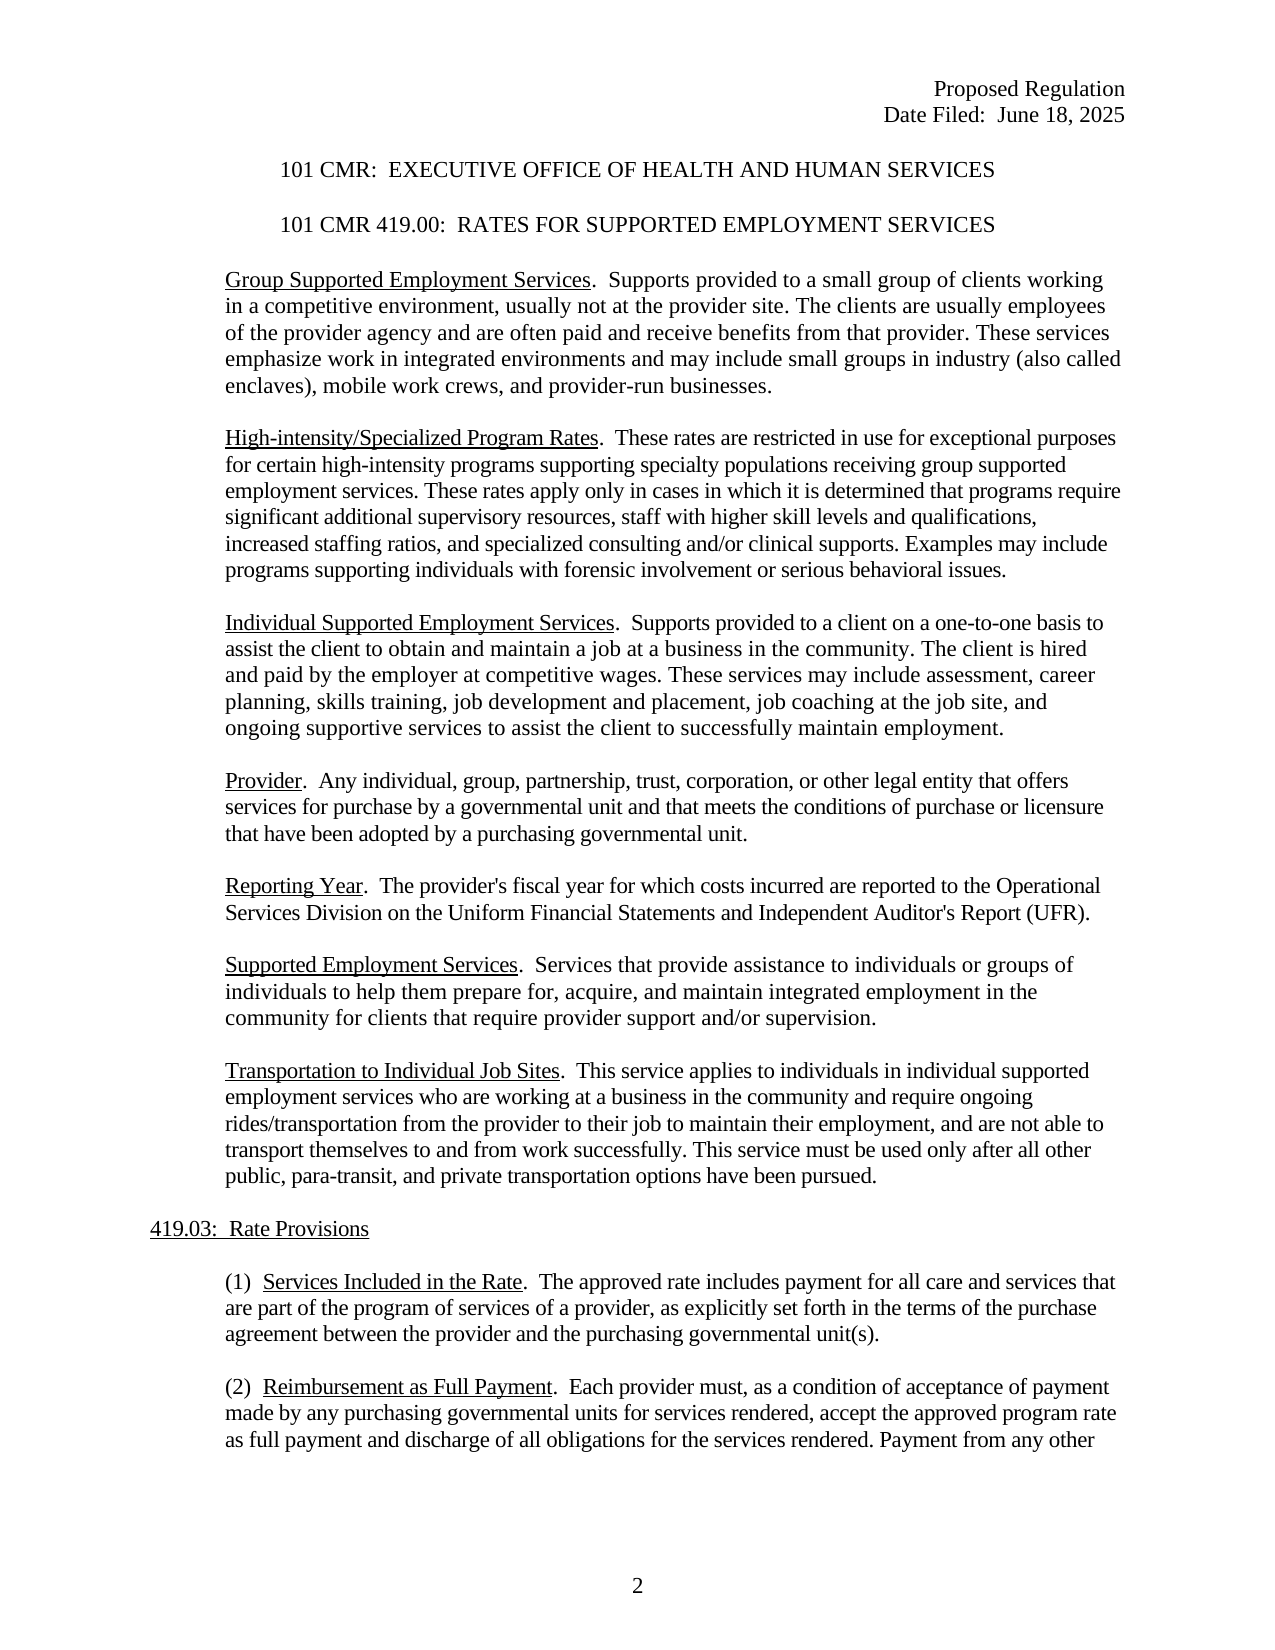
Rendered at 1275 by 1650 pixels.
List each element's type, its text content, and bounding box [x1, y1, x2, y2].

text (1) Services Included in the Rate. The approved rate includes payment for all care and services that are part of the program of services of a provider, as explicitly set forth in the terms of the purchase agreement between the provider and the purchasing governmental unit(s). [225, 1268, 1125, 1347]
text High-intensity/Specialized Program Rates. These rates are restricted in use for exceptional purposes for certain high-intensity programs supporting specialty populations receiving group supported employment services. These rates apply only in cases in which it is determined that programs require significant additional supervisory resources, staff with higher skill levels and qualifications, increased staffing ratios, and specialized consulting and/or clinical supports. Examples may include programs supporting individuals with forensic involvement or serious behavioral issues. [225, 424, 1125, 582]
text Individual Supported Employment Services. Supports provided to a client on a one-to-one basis to assist the client to obtain and maintain a job at a business in the community. The client is hired and paid by the employer at competitive wages. These services may include assessment, career planning, skills training, job development and placement, job coaching at the job site, and ongoing supportive services to assist the client to successfully maintain employment. [225, 609, 1125, 741]
text Provider. Any individual, group, partnership, trust, corporation, or other legal entity that offers services for purchase by a governmental unit and that meets the conditions of purchase or licensure that have been adopted by a purchasing governmental unit. [225, 767, 1125, 846]
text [225, 1373, 1125, 1452]
text Supported Employment Services. Services that provide assistance to individuals or groups of individuals to help them prepare for, acquire, and maintain integrated employment in the community for clients that require provider support and/or supervision. [225, 951, 1125, 1031]
text Reporting Year. The provider's fiscal year for which costs incurred are reported to the Operational Services Division on the Uniform Financial Statements and Independent Auditor's Report (UFR). [225, 872, 1125, 925]
text Group Supported Employment Services. Supports provided to a small group of clients working in a competitive environment, usually not at the provider site. The clients are usually employees of the provider agency and are often paid and receive benefits from that provider. These services emphasize work in integrated environments and may include small groups in industry (also called enclaves), mobile work crews, and provider-run businesses. [225, 266, 1125, 398]
text 419.03: Rate Provisions [150, 1215, 1125, 1241]
text Transportation to Individual Job Sites. This service applies to individuals in individual supported employment services who are working at a business in the community and require ongoing rides/transportation from the provider to their job to maintain their employment, and are not able to transport themselves to and from work successfully. This service must be used only after all other public, para-transit, and private transportation options have been pursued. [225, 1057, 1125, 1189]
